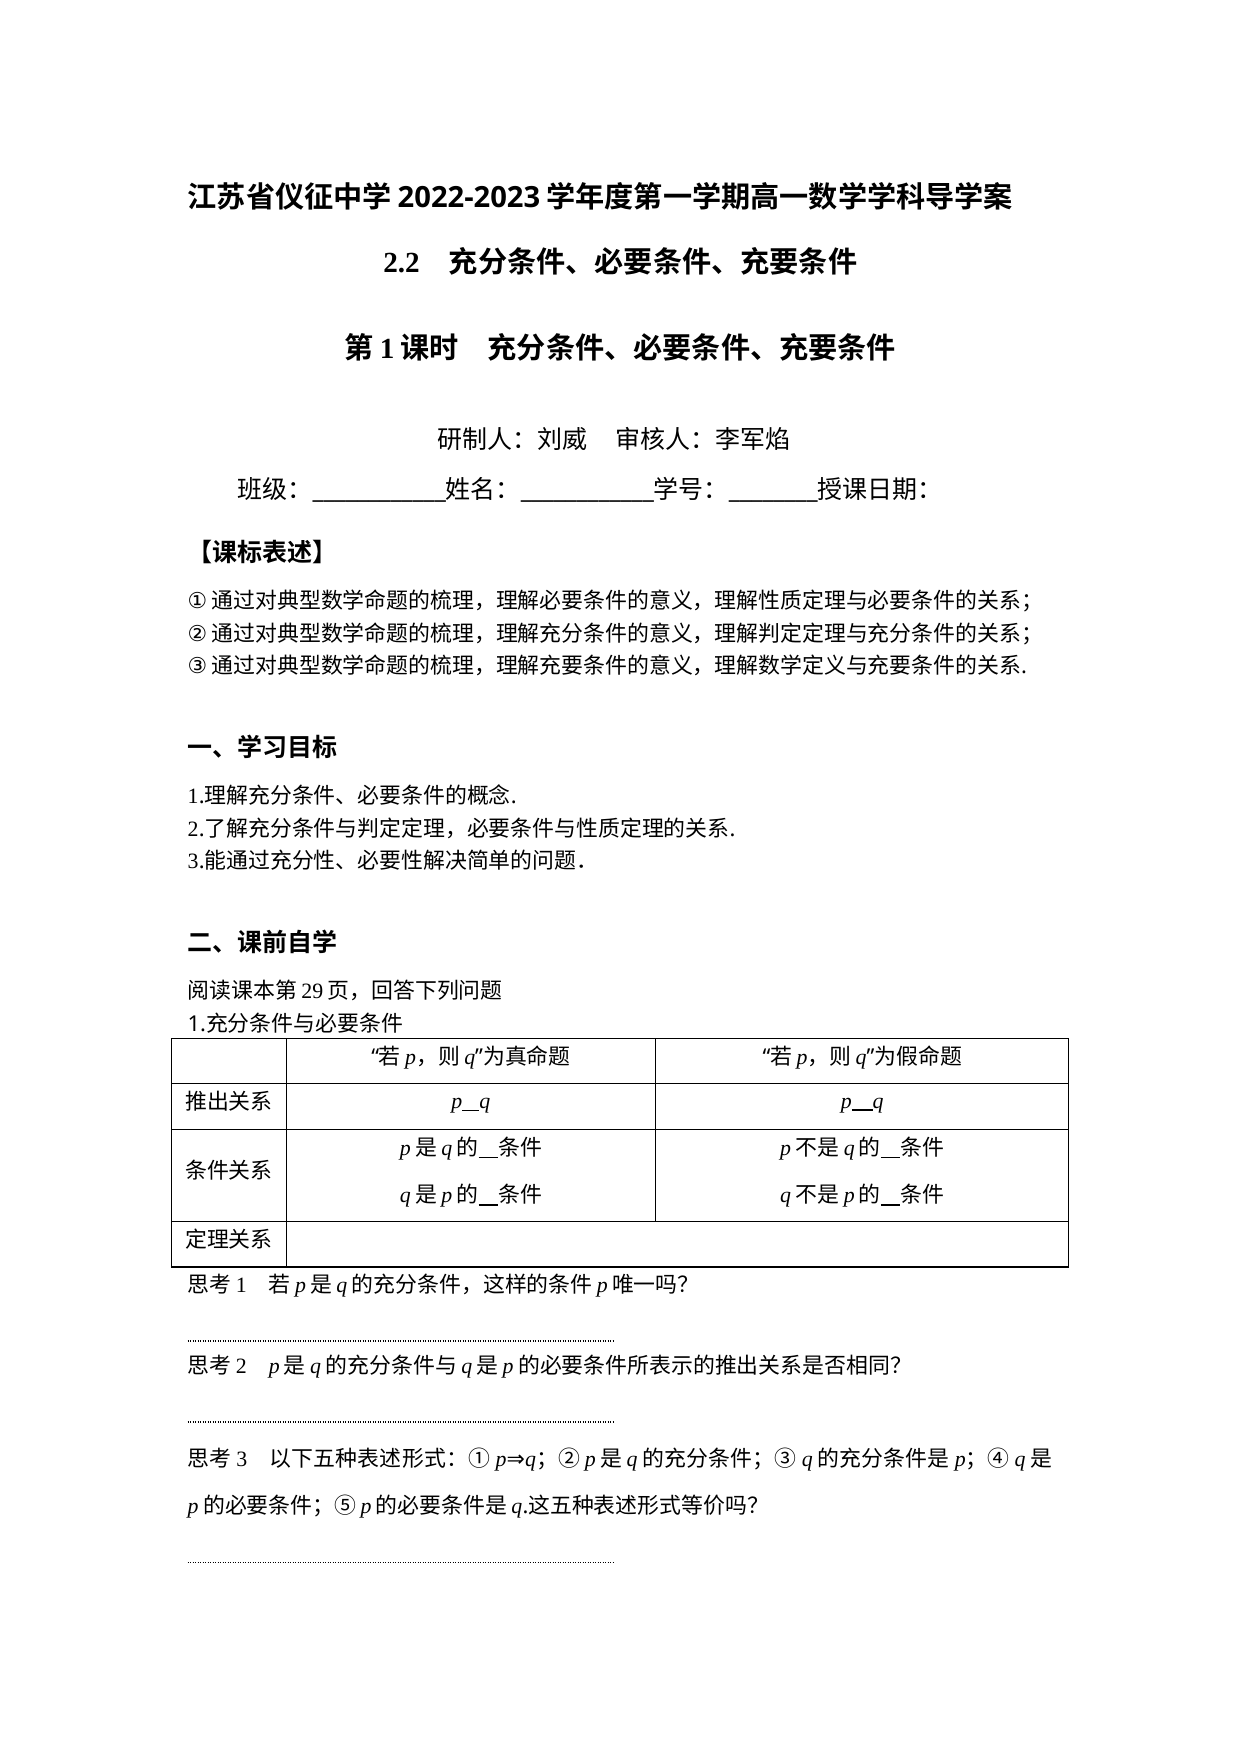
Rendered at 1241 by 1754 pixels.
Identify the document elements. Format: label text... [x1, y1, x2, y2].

text 研制人：刘威 审核人：李军焰 [187, 432, 1039, 453]
text ②通过对典型数学命题的梳理，理解充分条件的意义，理解判定定理与充分条件的关系； [187, 616, 1039, 648]
text 1.充分条件与必要条件 [187, 1006, 1053, 1038]
text 3.能通过充分性、必要性解决简单的问题． [187, 843, 1053, 876]
table_cell p不是q的 条件 q不是p的 条件 [656, 1130, 1068, 1221]
text 2.了解充分条件与判定定理，必要条件与性质定理的关系. [187, 811, 1053, 843]
text ③通过对典型数学命题的梳理，理解充要条件的意义，理解数学定义与充要条件的关系. [187, 648, 1039, 681]
table_cell 条件关系 [172, 1130, 286, 1221]
text 【课标表述】 [187, 518, 1039, 583]
text 思考2 p是q的充分条件与q是p的必要条件所表示的推出关系是否相同？ [187, 1347, 1053, 1380]
table_header “若p，则q”为真命题 [287, 1039, 655, 1083]
text 2.2 充分条件、必要条件、充要条件 [187, 227, 1053, 292]
table_header [172, 1039, 286, 1083]
text 阅读课本第29页，回答下列问题 [187, 973, 1053, 1006]
table_cell 定理关系 [172, 1222, 286, 1266]
text 二、课前自学 [187, 908, 1039, 973]
table_cell p q [656, 1084, 1068, 1128]
text 江苏省仪征中学2022-2023学年度第一学期高一数学学科导学案 [187, 162, 1053, 227]
text 思考1 若p是q的充分条件，这样的条件p唯一吗？ [187, 1268, 1053, 1299]
table_cell [287, 1222, 1068, 1266]
table_cell p是q的 条件 q是p的 条件 [287, 1130, 655, 1221]
text 一、学习目标 [187, 713, 1039, 778]
text 1.理解充分条件、必要条件的概念. [187, 778, 1053, 811]
table_header “若p，则q”为假命题 [656, 1039, 1068, 1083]
text 思考3 以下五种表述形式：①p⇒q；②p是q的充分条件；③q的充分条件是p；④q是p的必要条件；⑤p的必要条件是q.这五种表述形式等价吗？ [187, 1441, 1053, 1520]
text 第1课时 充分条件、必要条件、充要条件 [187, 313, 1053, 378]
text 班级：____________姓名：____________学号：________授课日期： [187, 485, 1039, 502]
text ①通过对典型数学命题的梳理，理解必要条件的意义，理解性质定理与必要条件的关系； [187, 583, 1039, 616]
table_cell 推出关系 [172, 1084, 286, 1128]
table_cell p q [287, 1084, 655, 1128]
